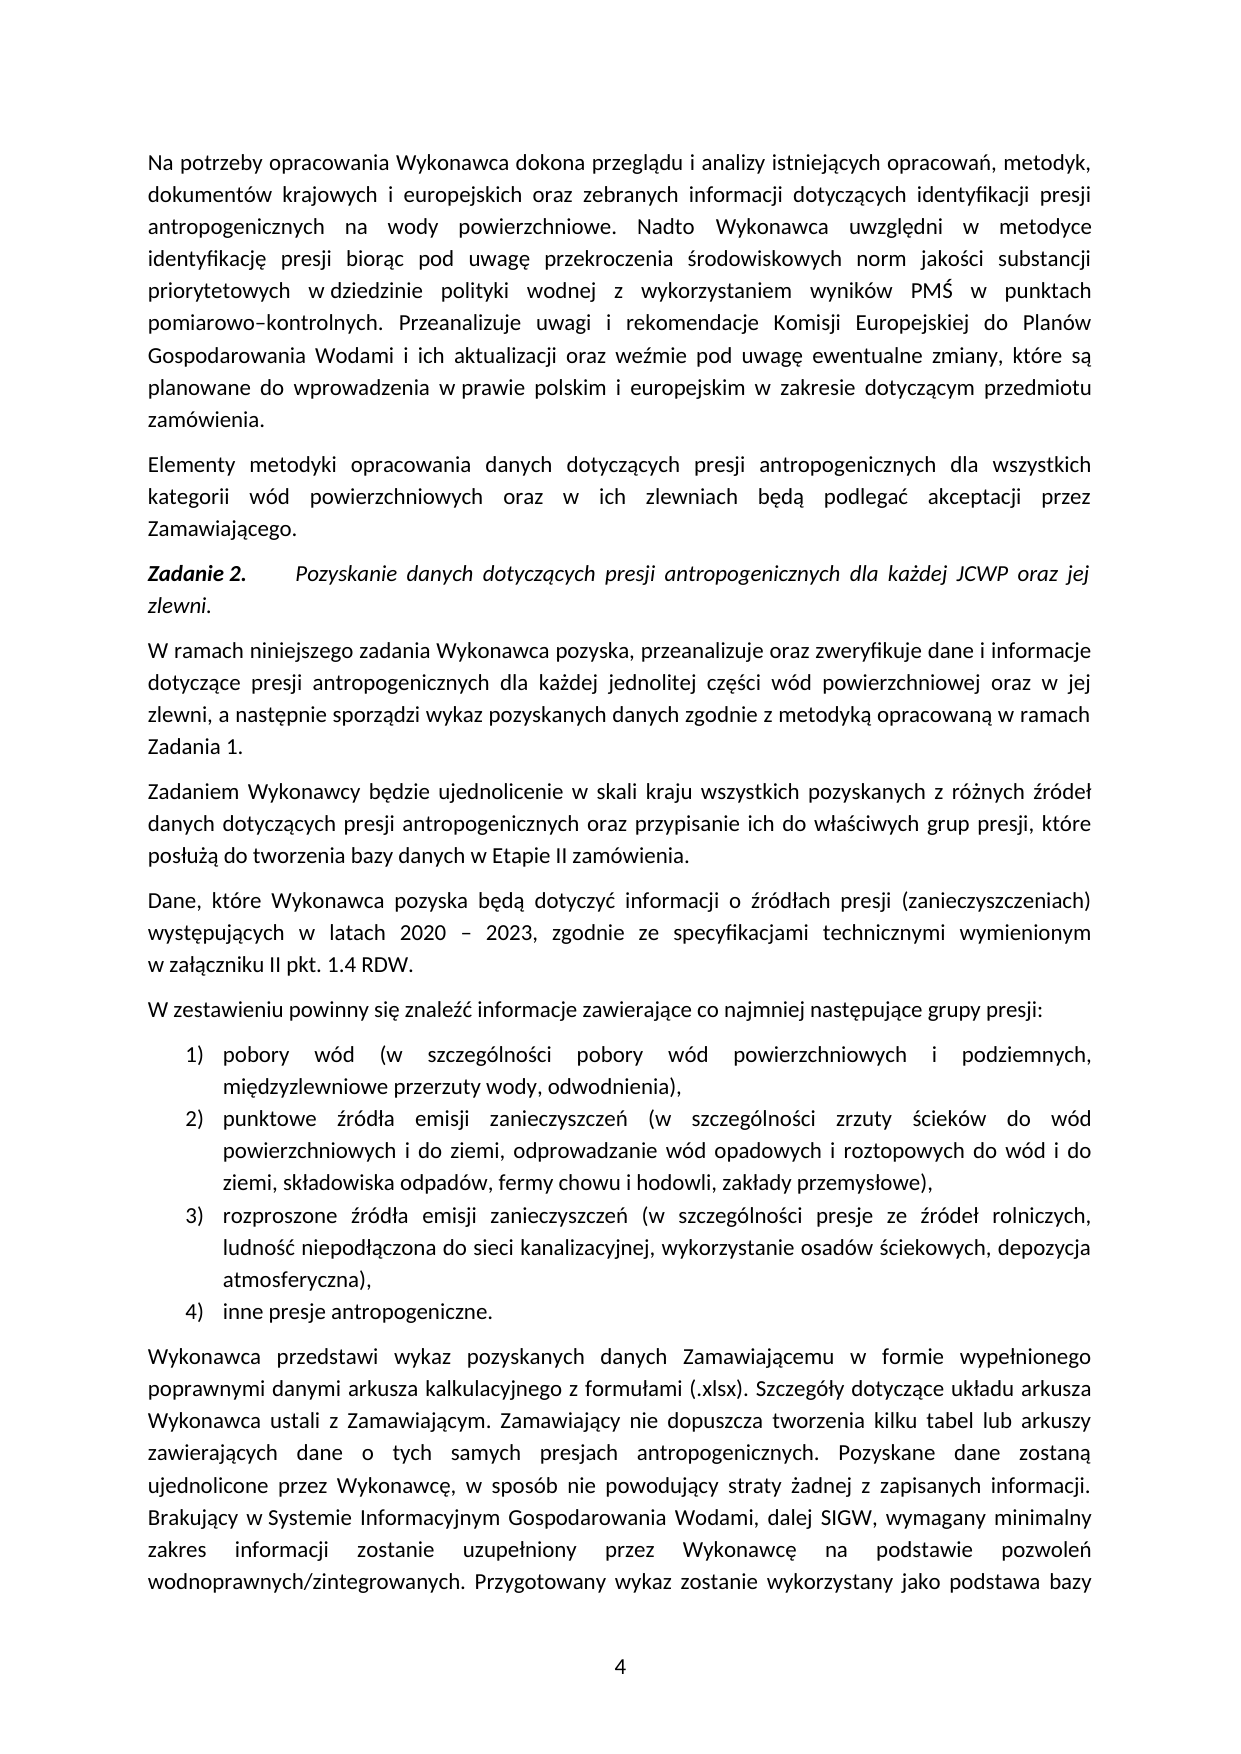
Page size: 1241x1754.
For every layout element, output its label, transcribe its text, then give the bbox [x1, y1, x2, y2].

list pobory wód (w szczególności pobory wód powierzchniowych i podziemnych, międzyzlewniowe przerzuty wody, odwodnienia), [185, 1040, 1093, 1100]
list inne presje antropogeniczne. [185, 1297, 1093, 1325]
text W ramach niniejszego zadania Wykonawca pozyska, przeanalizuje oraz zweryfikuje dane i informacje dotyczące presji antropogenicznych dla każdej jednolitej części wód powierzchniowej oraz w jej zlewni, a następnie sporządzi wykaz pozyskanych danych zgodnie z metodyką opracowaną w ramach Zadania 1. [148, 636, 1093, 760]
list punktowe źródła emisji zanieczyszczeń (w szczególności zrzuty ścieków do wód powierzchniowych i do ziemi, odprowadzanie wód opadowych i roztopowych do wód i do ziemi, składowiska odpadów, fermy chowu i hodowli, zakłady przemysłowe), [185, 1104, 1093, 1197]
text Dane, które Wykonawca pozyska będą dotyczyć informacji o źródłach presji (zanieczyszczeniach) występujących w latach 2020 – 2023, zgodnie ze specyfikacjami technicznymi wymienionym w załączniku II pkt. 1.4 RDW. [148, 886, 1093, 978]
text Elementy metodyki opracowania danych dotyczących presji antropogenicznych dla wszystkich kategorii wód powierzchniowych oraz w ich zlewniach będą podlegać akceptacji przez Zamawiającego. [148, 450, 1093, 542]
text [148, 1342, 1093, 1595]
text Na potrzeby opracowania Wykonawca dokona przeglądu i analizy istniejących opracowań, metodyk, dokumentów krajowych i europejskich oraz zebranych informacji dotyczących identyfikacji presji antropogenicznych na wody powierzchniowe. Nadto Wykonawca uwzględni w metodyce identyfikację presji biorąc pod uwagę przekroczenia środowiskowych norm jakości substancji priorytetowych w dziedzinie polityki wodnej z wykorzystaniem wyników PMŚ w punktach pomiarowo–kontrolnych. Przeanalizuje uwagi i rekomendacje Komisji Europejskiej do Planów Gospodarowania Wodami i ich aktualizacji oraz weźmie pod uwagę ewentualne zmiany, które są planowane do wprowadzenia w prawie polskim i europejskim w zakresie dotyczącym przedmiotu zamówienia. [148, 148, 1093, 433]
text Zadaniem Wykonawcy będzie ujednolicenie w skali kraju wszystkich pozyskanych z różnych źródeł danych dotyczących presji antropogenicznych oraz przypisanie ich do właściwych grup presji, które posłużą do tworzenia bazy danych w Etapie II zamówienia. [148, 777, 1093, 869]
subtitle Pozyskanie danych dotyczących presji antropogenicznych dla każdej JCWP oraz jej zlewni. [148, 559, 1093, 619]
list rozproszone źródła emisji zanieczyszczeń (w szczególności presje ze źródeł rolniczych, ludność niepodłączona do sieci kanalizacyjnej, wykorzystanie osadów ściekowych, depozycja atmosferyczna), [185, 1201, 1093, 1293]
text W zestawieniu powinny się znaleźć informacje zawierające co najmniej następujące grupy presji: [148, 995, 1093, 1023]
